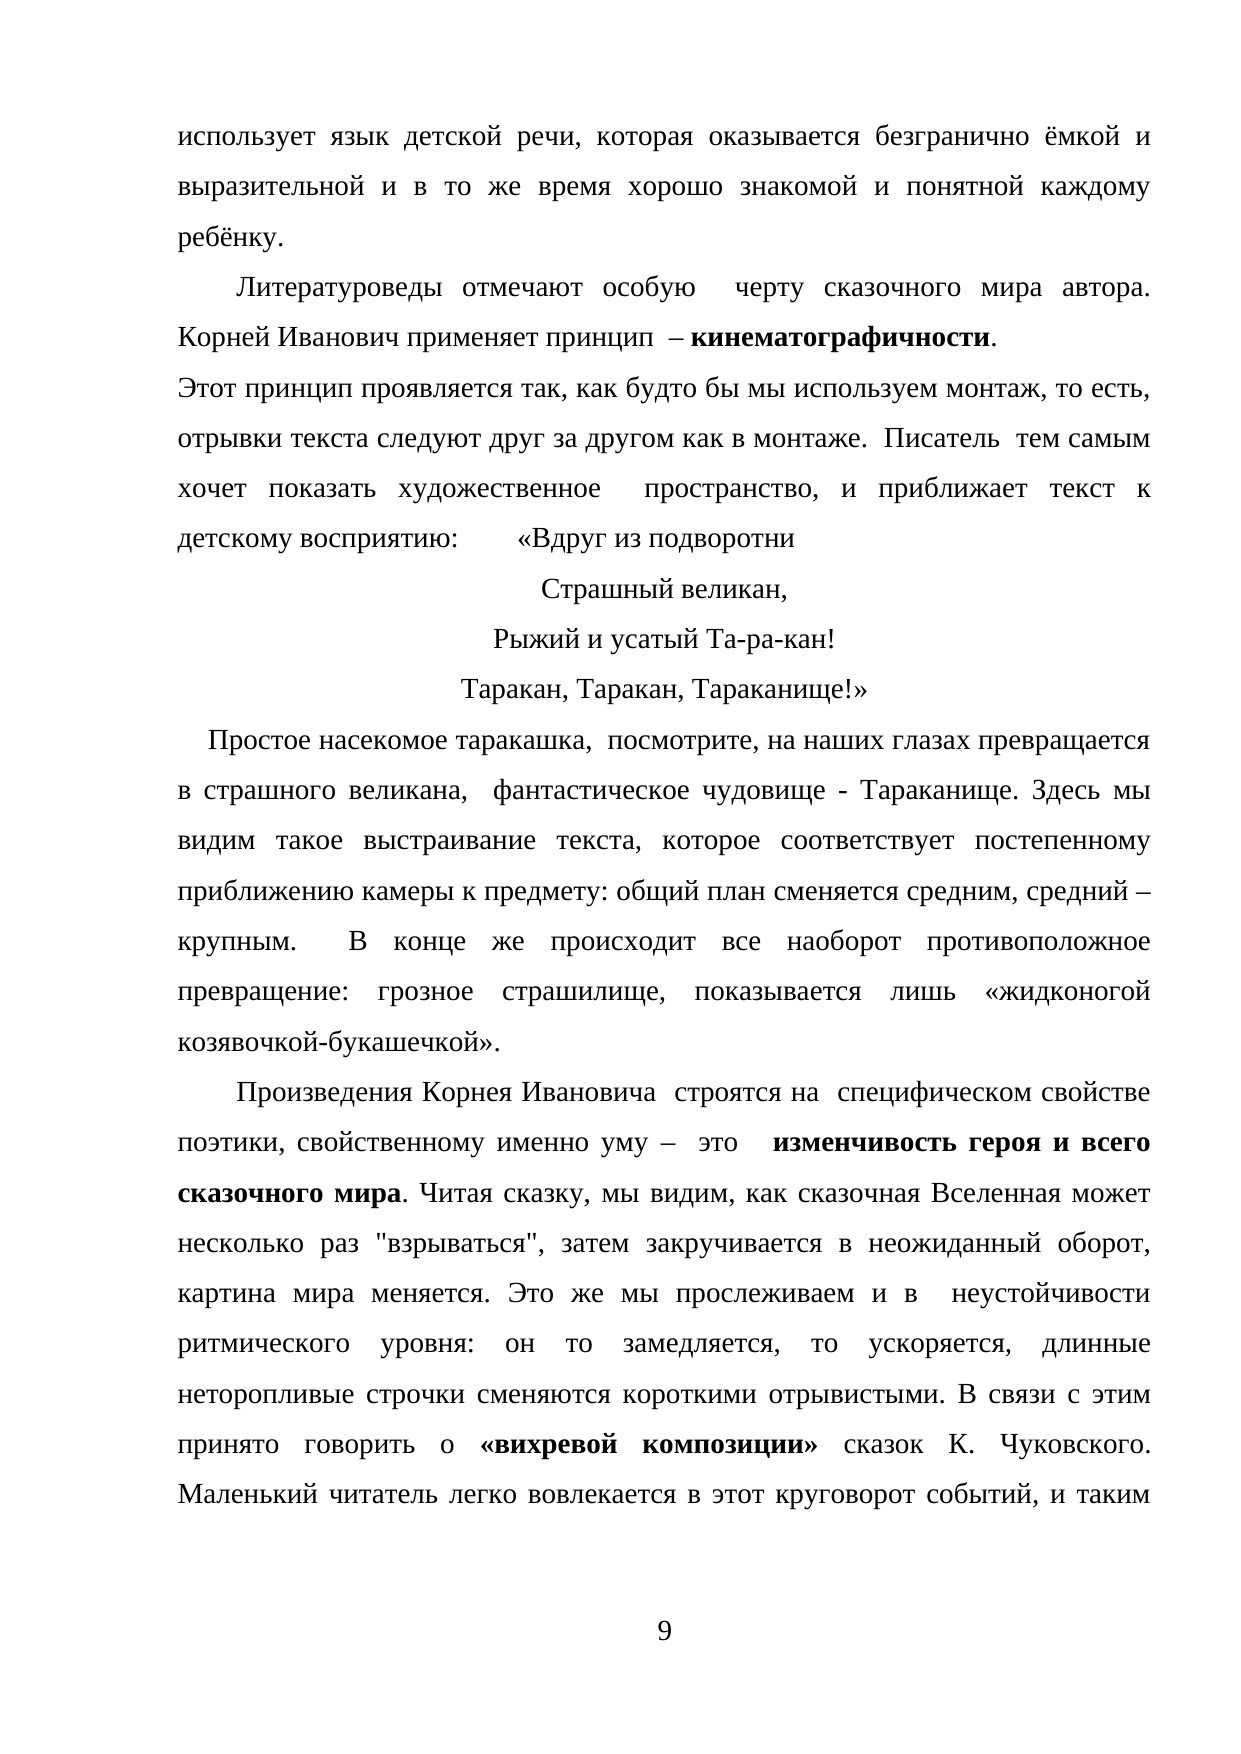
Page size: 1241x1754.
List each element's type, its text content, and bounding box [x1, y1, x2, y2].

text Рыжий и усатый Та-ра-кан! [177, 621, 1152, 655]
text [177, 118, 1152, 252]
text Этот принцип проявляется так, как будто бы мы используем монтаж, то есть, отрывки текста следуют друг за другом как в монтаже. Писатель тем самым хочет показать художественное пространство, и приближает текст к детскому восприятию: «Вдруг из подворотни [177, 370, 1152, 554]
text Простое насекомое таракашка, посмотрите, на наших глазах превращается в страшного великана, фантастическое чудовище - Тараканище. Здесь мы видим такое выстраивание текста, которое соответствует постепенному приближению камеры к предмету: общий план сменяется средним, средний – крупным. В конце же происходит все наоборот противоположное превращение: грозное страшилище, показывается лишь «жидконогой козявочкой-букашечкой». [177, 722, 1152, 1057]
text Литературоведы отмечают особую черту сказочного мира автора. Корней Иванович применяет принцип – кинематографичности. [177, 269, 1152, 353]
text Страшный великан, [177, 571, 1152, 604]
text Таракан, Таракан, Тараканище!» [177, 672, 1152, 705]
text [177, 1074, 1152, 1510]
